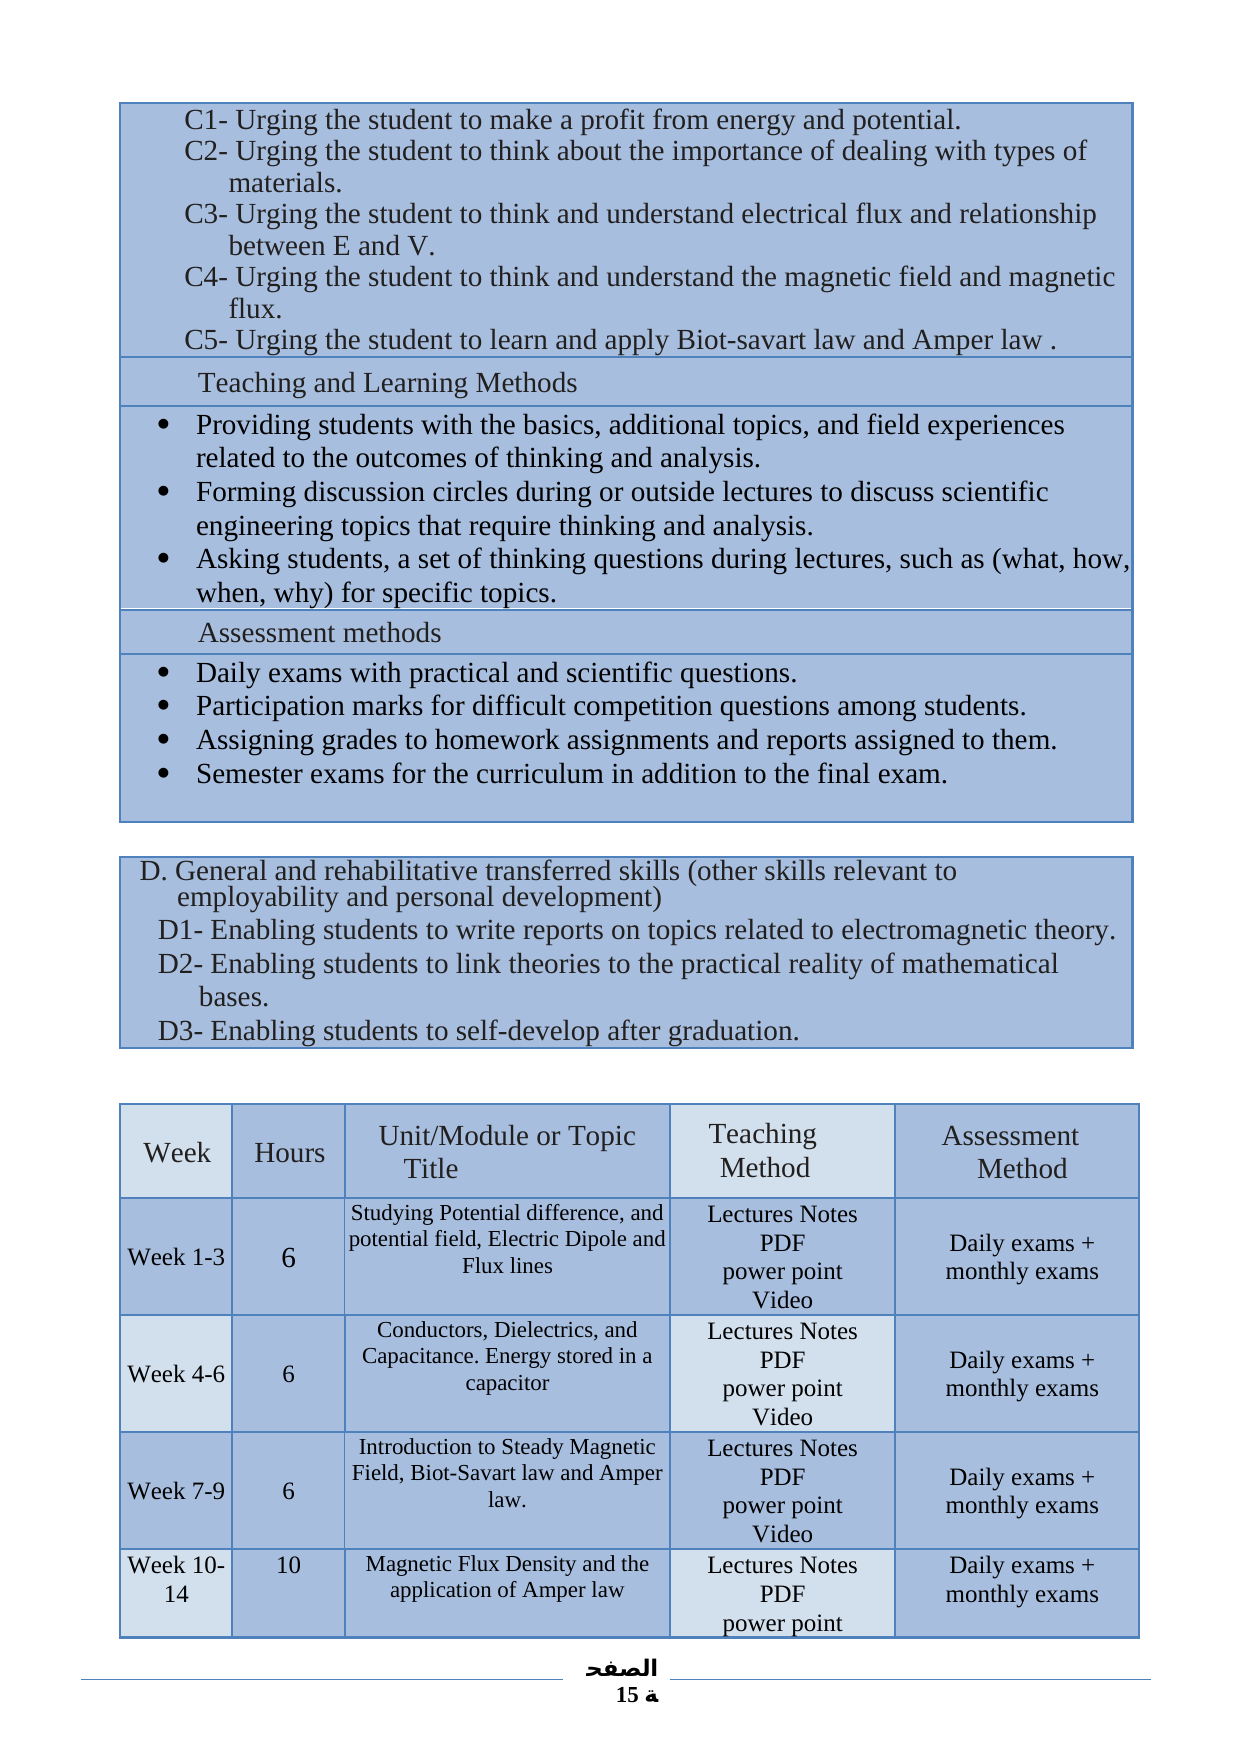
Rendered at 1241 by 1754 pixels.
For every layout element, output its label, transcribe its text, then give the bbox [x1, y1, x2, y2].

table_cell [121, 104, 1131, 356]
table_cell Daily exams + monthly exams [896, 1199, 1138, 1314]
table_cell 6 [233, 1316, 344, 1431]
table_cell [346, 1550, 669, 1636]
table_cell Daily exams + monthly exams [896, 1433, 1138, 1548]
table_cell Daily exams + monthly exams [896, 1316, 1138, 1431]
table_cell Providing students with the basics, additional topics, and field experiences related to the outcomes of thinking and analysis. Forming discussion circles during or outside lectures to discuss scientific engineering topics that require thinking and analysis. Asking students, a set of thinking questions during lectures, such as (what, how, when, why) for specific topics. [121, 407, 1131, 608]
table_cell Conductors, Dielectrics, and Capacitance. Energy stored in a capacitor [346, 1316, 669, 1431]
table_cell Week 1-3 [121, 1199, 231, 1314]
table_header Hours [233, 1105, 344, 1197]
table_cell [896, 1550, 1138, 1636]
table_cell 10 [233, 1550, 344, 1636]
table_cell Daily exams with practical and scientific questions. Participation marks for difficult competition questions among students. Assigning grades to homework assignments and reports assigned to them. Semester exams for the curriculum in addition to the final exam. [121, 655, 1131, 821]
table_header Teaching Method [671, 1105, 894, 1197]
table_header Assessment Method [896, 1105, 1138, 1197]
table_cell Assessment methods [121, 611, 1131, 653]
table_cell Lectures Notes PDF power point Video [671, 1433, 894, 1548]
table_header Week [121, 1105, 231, 1197]
table_header Unit/Module or Topic Title [346, 1105, 669, 1197]
table_header D. General and rehabilitative transferred skills (other skills relevant to employability and personal development) D1- Enabling students to write reports on topics related to electromagnetic theory. D2- Enabling students to link theories to the practical reality of mathematical bases. D3- Enabling students to self-develop after graduation. [121, 858, 1131, 1047]
table_cell Introduction to Steady Magnetic Field, Biot-Savart law and Amper law. [345, 1433, 669, 1548]
table_cell Week 4-6 [121, 1316, 231, 1431]
table_cell Lectures Notes PDF power point Video [671, 1316, 894, 1431]
table_cell 6 [233, 1199, 344, 1314]
table_cell Studying Potential difference, and potential field, Electric Dipole and Flux lines [345, 1199, 669, 1314]
table_cell Teaching and Learning Methods [121, 358, 1131, 405]
table_cell Week 10-14 [121, 1550, 231, 1636]
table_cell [671, 1550, 894, 1636]
table_cell Lectures Notes PDF power point Video [671, 1199, 894, 1314]
table_cell Week 7-9 [121, 1433, 231, 1548]
table_cell 6 [233, 1433, 344, 1548]
